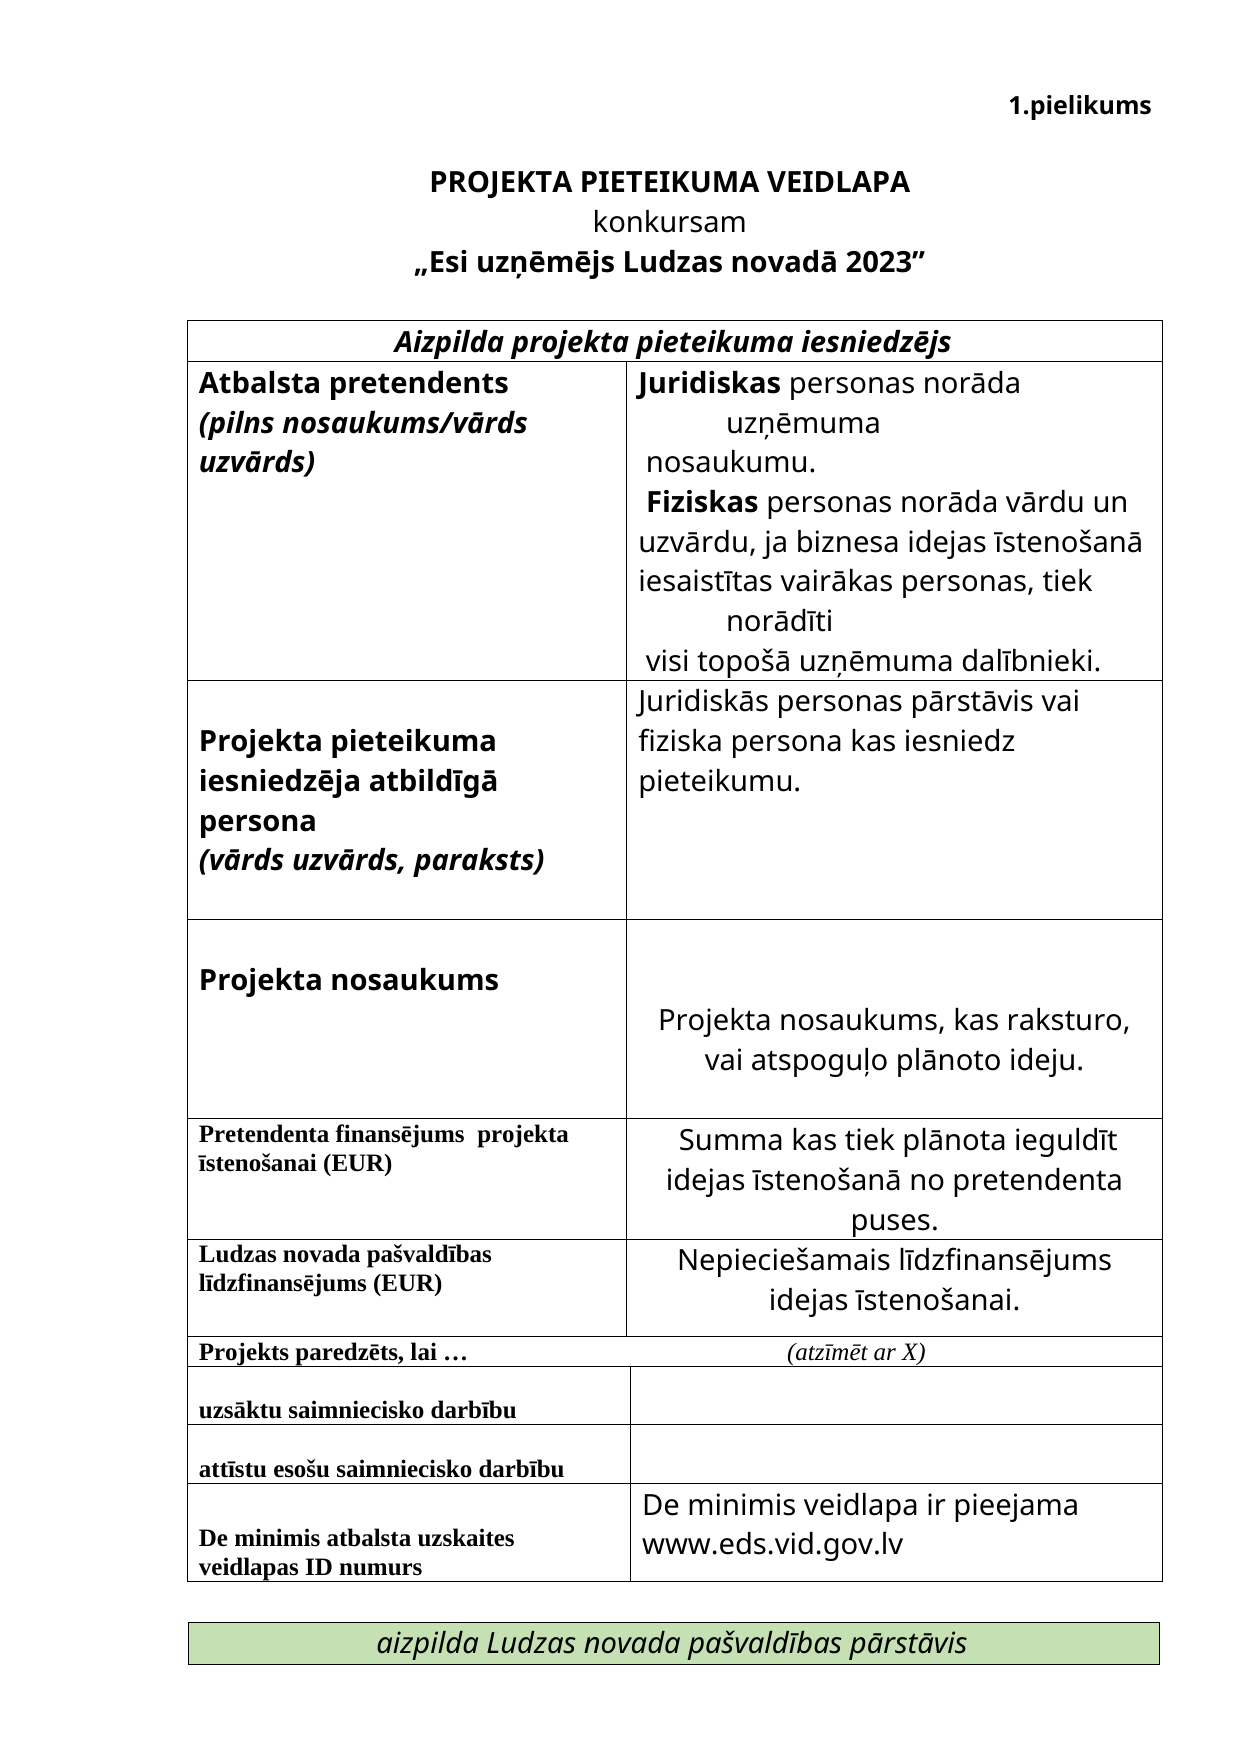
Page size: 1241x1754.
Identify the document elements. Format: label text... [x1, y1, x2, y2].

table_cell Nepieciešamais līdzfinansējums idejas īstenošanai. [627, 1240, 1162, 1336]
table_cell Pretendenta finansējums projekta īstenošanai (EUR) [188, 1119, 626, 1238]
text PROJEKTA PIETEIKUMA VEIDLAPA [187, 162, 1152, 201]
text „Esi uzņēmējs Ludzas novadā 2023” [187, 241, 1152, 281]
table_cell Projekts paredzēts, lai … (atzīmēt ar X) [188, 1337, 1162, 1366]
table_cell attīstu esošu saimniecisko darbību [188, 1425, 630, 1483]
table_cell Summa kas tiek plānota ieguldīt idejas īstenošanā no pretendenta puses. [627, 1119, 1162, 1238]
text 1.pielikums [187, 88, 1152, 122]
table_cell Juridiskās personas pārstāvis vai fiziska persona kas iesniedz pieteikumu. [627, 681, 1162, 919]
table_cell Atbalsta pretendents (pilns nosaukums/vārds uzvārds) [188, 362, 626, 680]
table_cell Juridiskas personas norāda uzņēmuma nosaukumu. Fiziskas personas norāda vārdu un uzvārdu, ja biznesa idejas īstenošanā iesaistītas vairākas personas, tiek norādīti visi topošā uzņēmuma dalībnieki. [627, 362, 1162, 680]
table_cell Projekta nosaukums [188, 920, 626, 1118]
table_cell Ludzas novada pašvaldības līdzfinansējums (EUR) [188, 1240, 626, 1336]
table_cell [631, 1425, 1162, 1483]
table_cell [631, 1367, 1162, 1424]
table_cell uzsāktu saimniecisko darbību [188, 1367, 630, 1424]
table_cell De minimis veidlapa ir pieejama www.eds.vid.gov.lv [631, 1484, 1162, 1581]
table_cell De minimis atbalsta uzskaites veidlapas ID numurs [188, 1484, 630, 1581]
table_cell Projekta pieteikuma iesniedzēja atbildīgā persona (vārds uzvārds, paraksts) [188, 681, 626, 919]
table_cell Projekta nosaukums, kas raksturo, vai atspoguļo plānoto ideju. [627, 920, 1162, 1118]
table_header Aizpilda projekta pieteikuma iesniedzējs [188, 321, 1162, 361]
text konkursam [187, 201, 1152, 241]
table_header aizpilda Ludzas novada pašvaldības pārstāvis [189, 1623, 1159, 1664]
